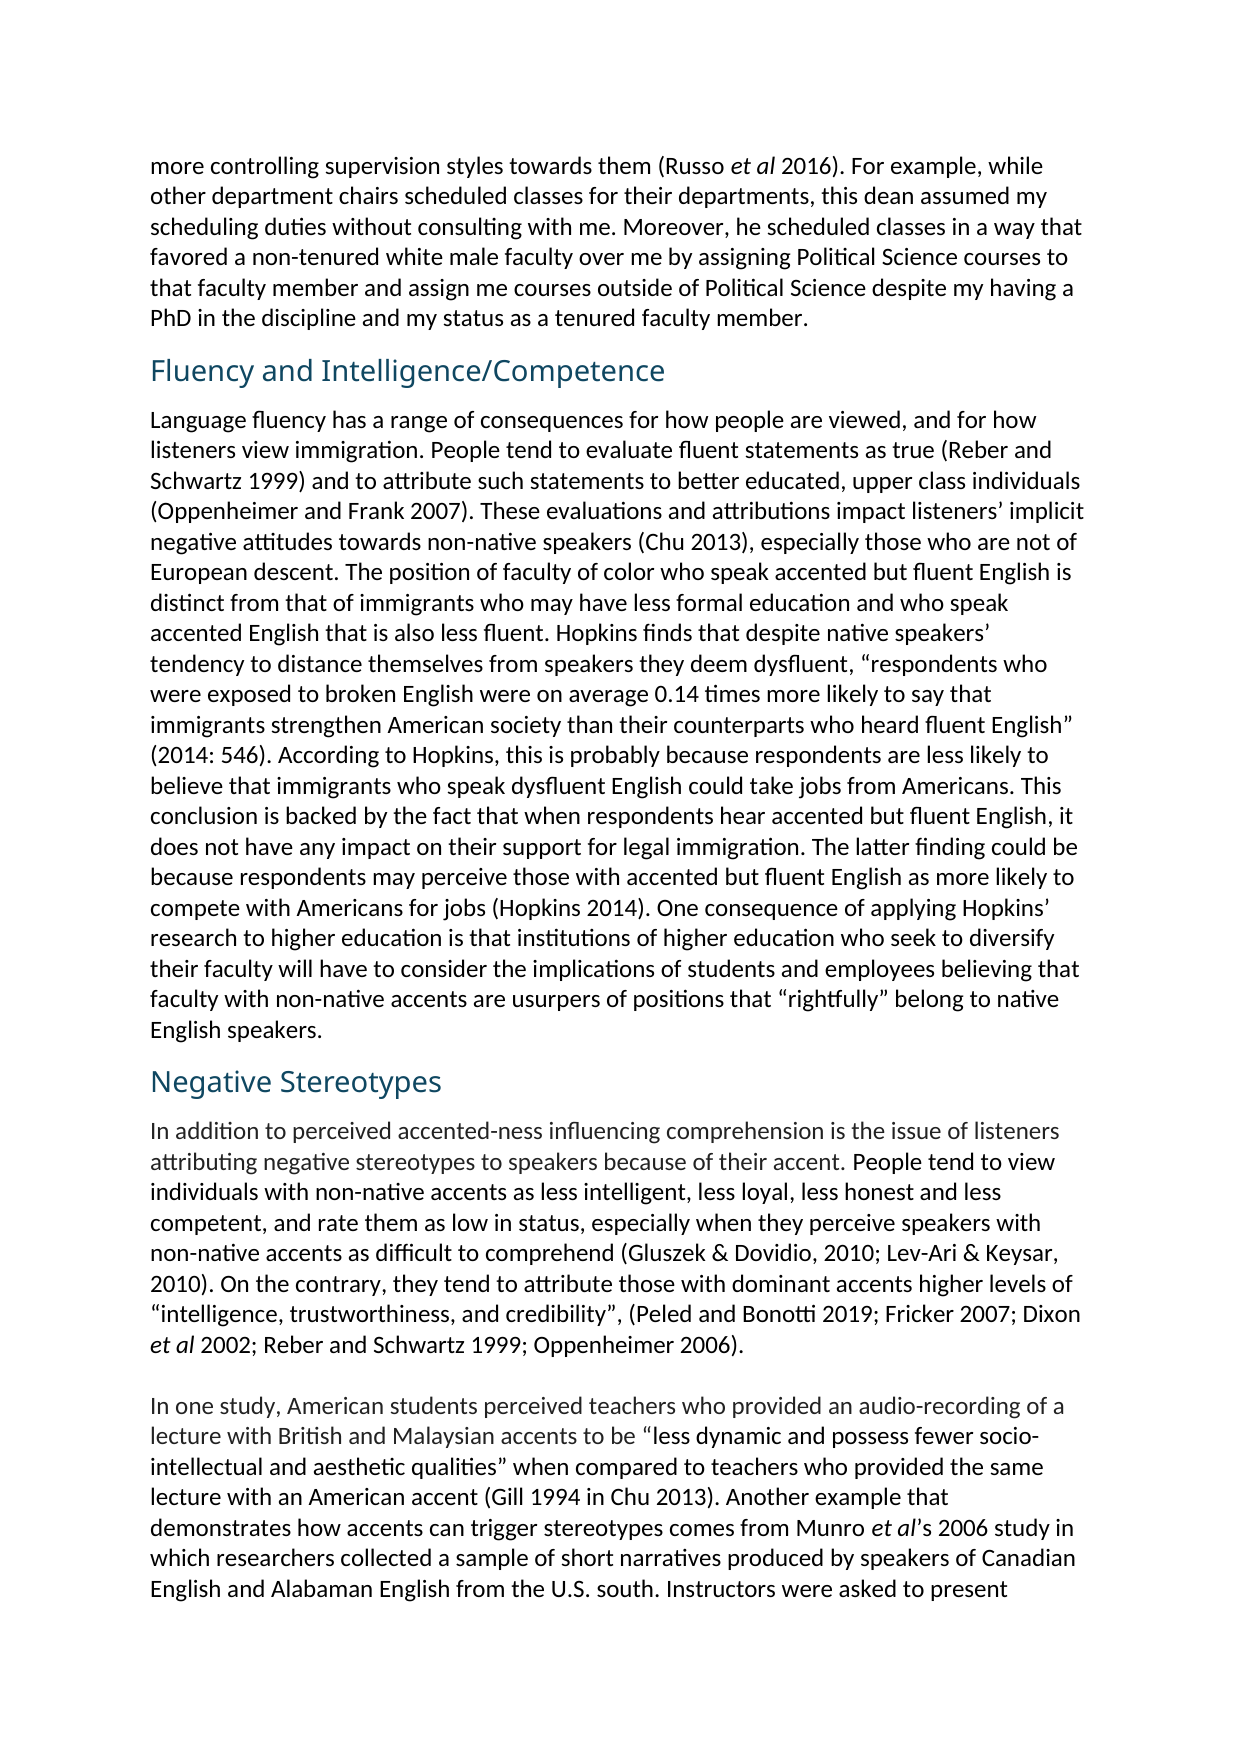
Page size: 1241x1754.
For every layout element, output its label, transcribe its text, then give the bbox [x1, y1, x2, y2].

subtitle Negative Stereotypes [150, 1061, 1090, 1101]
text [150, 1390, 1090, 1604]
text Language fluency has a range of consequences for how people are viewed, and for how listeners view immigration. People tend to evaluate fluent statements as true (Reber and Schwartz 1999) and to attribute such statements to better educated, upper class individuals (Oppenheimer and Frank 2007). These evaluations and attributions impact listeners’ implicit negative attitudes towards non-native speakers (Chu 2013), especially those who are not of European descent. The position of faculty of color who speak accented but fluent English is distinct from that of immigrants who may have less formal education and who speak accented English that is also less fluent. Hopkins finds that despite native speakers’ tendency to distance themselves from speakers they deem dysfluent, “respondents who were exposed to broken English were on average 0.14 times more likely to say that immigrants strengthen American society than their counterparts who heard fluent English” (2014: 546). According to Hopkins, this is probably because respondents are less likely to believe that immigrants who speak dysfluent English could take jobs from Americans. This conclusion is backed by the fact that when respondents hear accented but fluent English, it does not have any impact on their support for legal immigration. The latter finding could be because respondents may perceive those with accented but fluent English as more likely to compete with Americans for jobs (Hopkins 2014). One consequence of applying Hopkins’ research to higher education is that institutions of higher education who seek to diversify their faculty will have to consider the implications of students and employees believing that faculty with non-native accents are usurpers of positions that “rightfully” belong to native English speakers. [150, 404, 1090, 1045]
text In addition to perceived accented-ness influencing comprehension is the issue of listeners attributing negative stereotypes to speakers because of their accent. People tend to view individuals with non-native accents as less intelligent, less loyal, less honest and less competent, and rate them as low in status, especially when they perceive speakers with non-native accents as difficult to comprehend (Gluszek & Dovidio, 2010; Lev-Ari & Keysar, 2010). On the contrary, they tend to attribute those with dominant accents higher levels of “intelligence, trustworthiness, and credibility”, (Peled and Bonotti 2019; Fricker 2007; Dixon et al 2002; Reber and Schwartz 1999; Oppenheimer 2006). [150, 1115, 1090, 1359]
subtitle Fluency and Intelligence/Competence [150, 350, 1090, 389]
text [150, 150, 1090, 333]
